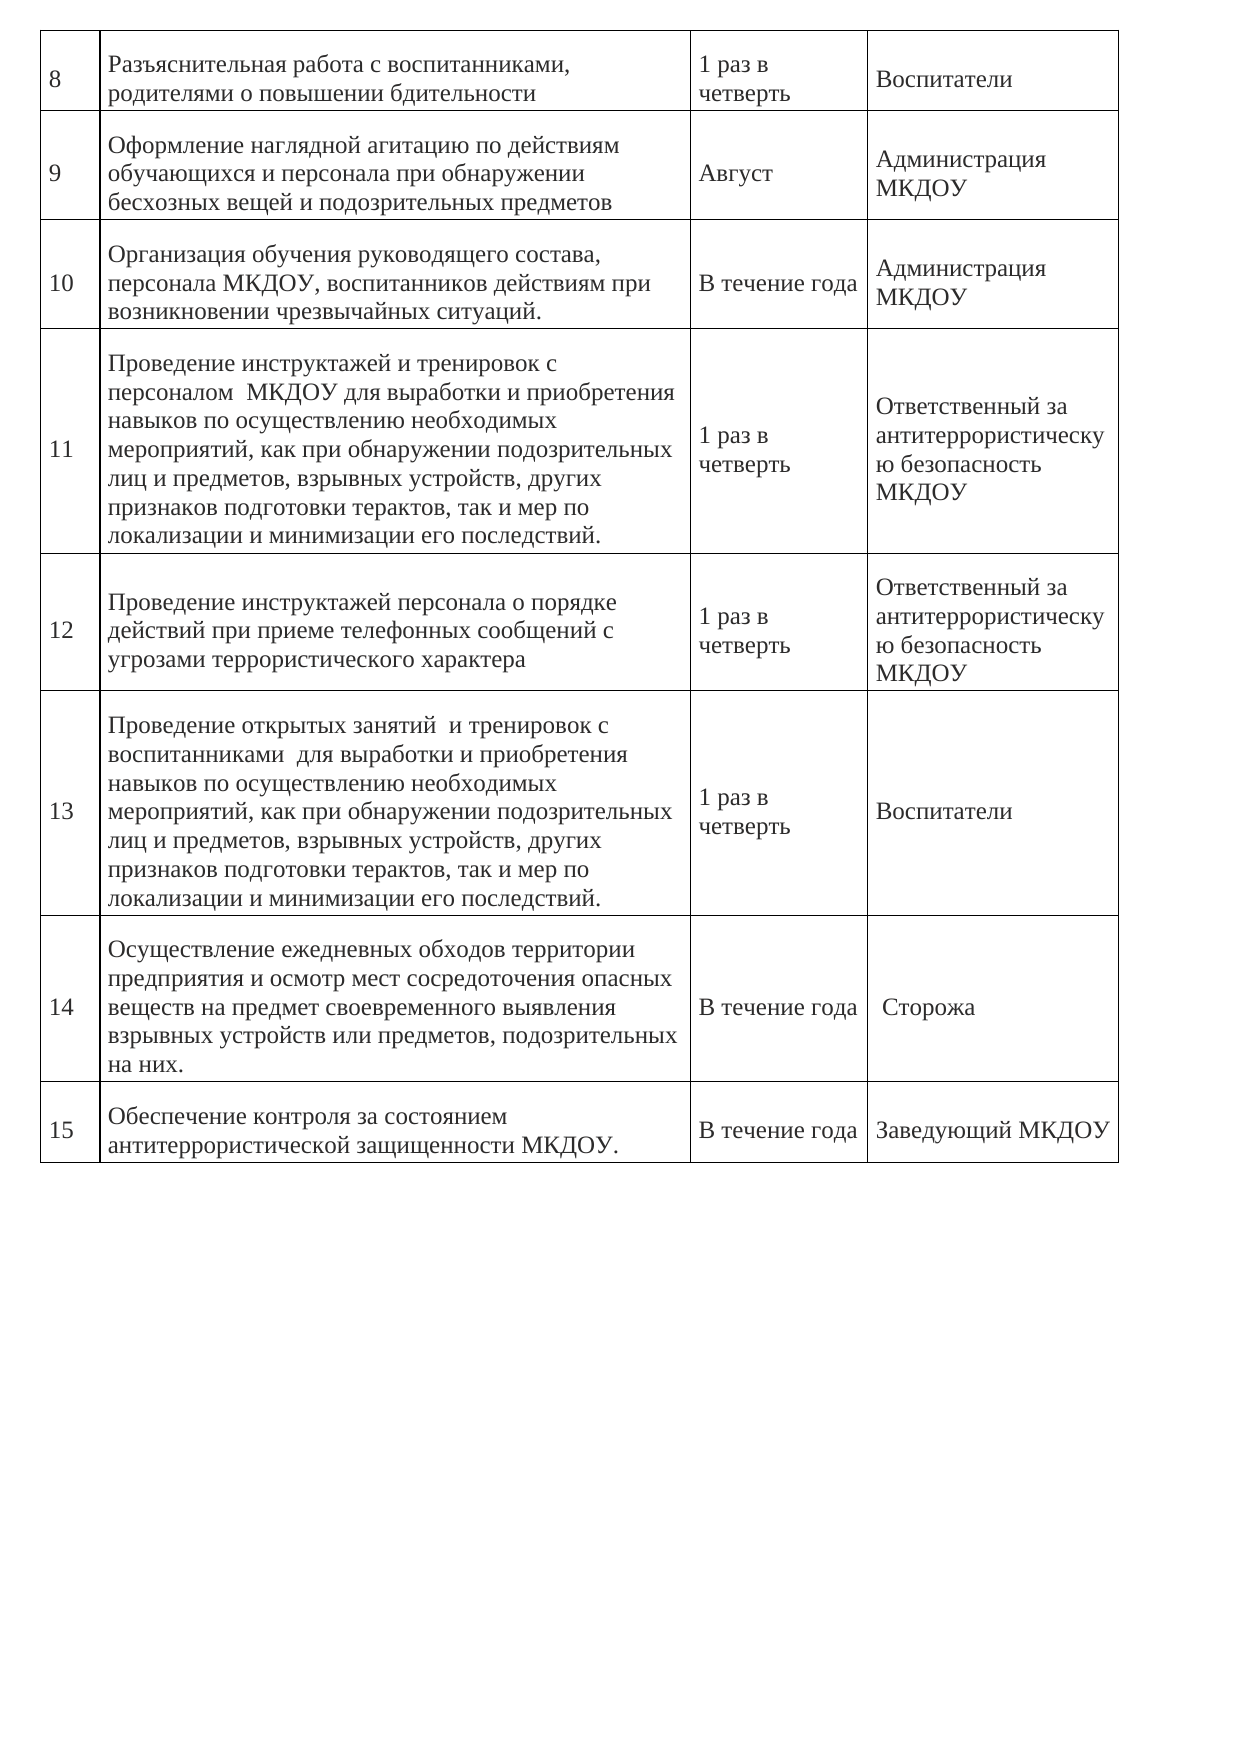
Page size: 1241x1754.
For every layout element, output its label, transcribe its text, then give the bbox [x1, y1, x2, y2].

table_cell 15 [41, 1082, 99, 1162]
table_cell 11 [41, 329, 99, 552]
table_cell Обеспечение контроля за состоянием антитеррористической защищенности МКДОУ. [101, 1082, 690, 1162]
table_cell Воспитатели [868, 691, 1118, 914]
table_cell Оформление наглядной агитацию по действиям обучающихся и персонала при обнаружении бесхозных вещей и подозрительных предметов [101, 111, 690, 219]
table_cell Организация обучения руководящего состава, персонала МКДОУ, воспитанников действиям при возникновении чрезвычайных ситуаций. [101, 220, 690, 328]
table_cell 14 [41, 916, 99, 1081]
table_cell Проведение открытых занятий и тренировок с воспитанниками для выработки и приобретения навыков по осуществлению необходимых мероприятий, как при обнаружении подозрительных лиц и предметов, взрывных устройств, других признаков подготовки терактов, так и мер по локализации и минимизации его последствий. [101, 691, 690, 914]
table_cell 10 [41, 220, 99, 328]
table_cell Администрация МКДОУ [868, 220, 1118, 328]
table_cell Воспитатели [868, 31, 1118, 110]
table_cell Проведение инструктажей персонала о порядке действий при приеме телефонных сообщений с угрозами террористического характера [101, 554, 690, 690]
table_cell Сторожа [868, 916, 1118, 1081]
table_cell Заведующий МКДОУ [868, 1082, 1118, 1162]
table_cell 1 раз в четверть [691, 329, 867, 552]
table_cell В течение года [691, 916, 867, 1081]
table_cell Осуществление ежедневных обходов территории предприятия и осмотр мест сосредоточения опасных веществ на предмет своевременного выявления взрывных устройств или предметов, подозрительных на них. [101, 916, 690, 1081]
table_cell 1 раз в четверть [691, 31, 867, 110]
table_cell Ответственный за антитеррористическую безопасность МКДОУ [868, 554, 1118, 690]
table_cell Проведение инструктажей и тренировок с персоналом МКДОУ для выработки и приобретения навыков по осуществлению необходимых мероприятий, как при обнаружении подозрительных лиц и предметов, взрывных устройств, других признаков подготовки терактов, так и мер по локализации и минимизации его последствий. [101, 329, 690, 552]
table_cell 9 [41, 111, 99, 219]
table_cell Администрация МКДОУ [868, 111, 1118, 219]
table_cell 8 [41, 31, 99, 110]
table_cell В течение года [691, 220, 867, 328]
table_cell 1 раз в четверть [691, 554, 867, 690]
table_cell В течение года [691, 1082, 867, 1162]
table_cell 1 раз в четверть [691, 691, 867, 914]
table_cell Ответственный за антитеррористическую безопасность МКДОУ [868, 329, 1118, 552]
table_cell 13 [41, 691, 99, 914]
table_cell 12 [41, 554, 99, 690]
table_cell Август [691, 111, 867, 219]
table_cell Разъяснительная работа с воспитанниками, родителями о повышении бдительности [101, 31, 690, 110]
